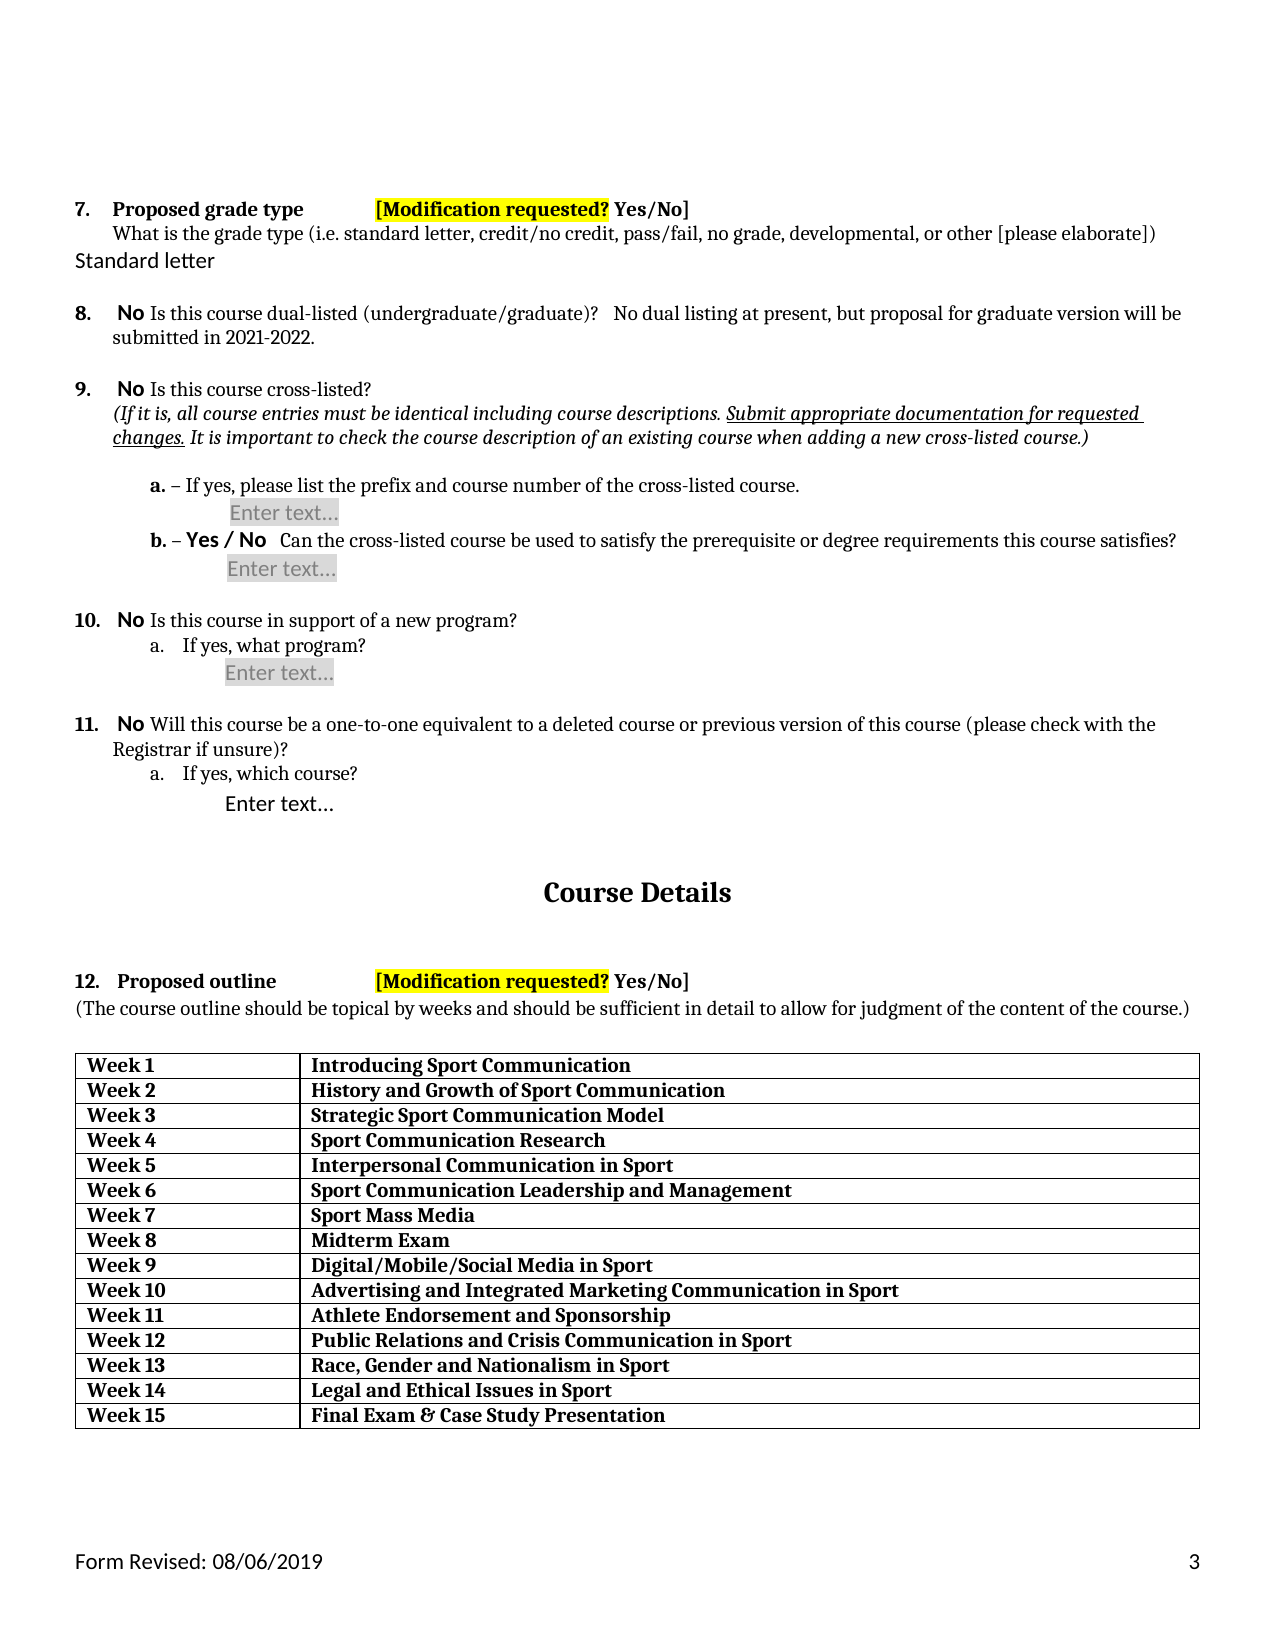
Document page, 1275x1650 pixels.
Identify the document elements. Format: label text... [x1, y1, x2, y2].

text Course Details [75, 876, 1200, 910]
list b. – Can the cross-listed course be used to satisfy the prerequisite or degree requirements this course satisfies? [112, 526, 1200, 554]
list Proposed outline [Modification requested? Yes/No] [75, 969, 375, 993]
text a. If yes, which course? [150, 762, 1200, 786]
list Proposed grade type [Modification requested? Yes/No] What is the grade type (i.e. standard letter, credit/no credit, pass/fail, no grade, developmental, or other [please elaborate]) [75, 198, 1200, 246]
list Proposed outline [Modification requested? Yes/No] [609, 969, 1200, 993]
text (If it is, all course entries must be identical including course descriptions. Submit appropriate documentation for requested changes. It is important to check the course description of an existing course when adding a new cross-listed course.) [112, 402, 1200, 450]
list a. – If yes, please list the prefix and course number of the cross-listed course. [150, 474, 1200, 498]
text (The course outline should be topical by weeks and should be sufficient in detail to allow for judgment of the content of the course.) [75, 997, 1200, 1021]
text a. If yes, what program? [150, 634, 1200, 658]
list Is this course cross-listed? [75, 374, 1200, 402]
list Is this course dual-listed (undergraduate/graduate)? No dual listing at present, but proposal for graduate version will be submitted in 2021-2022. [75, 298, 1200, 350]
list Will this course be a one-to-one equivalent to a deleted course or previous version of this course (please check with the Registrar if unsure)? [75, 709, 1200, 762]
list Is this course in support of a new program? [75, 606, 1200, 634]
